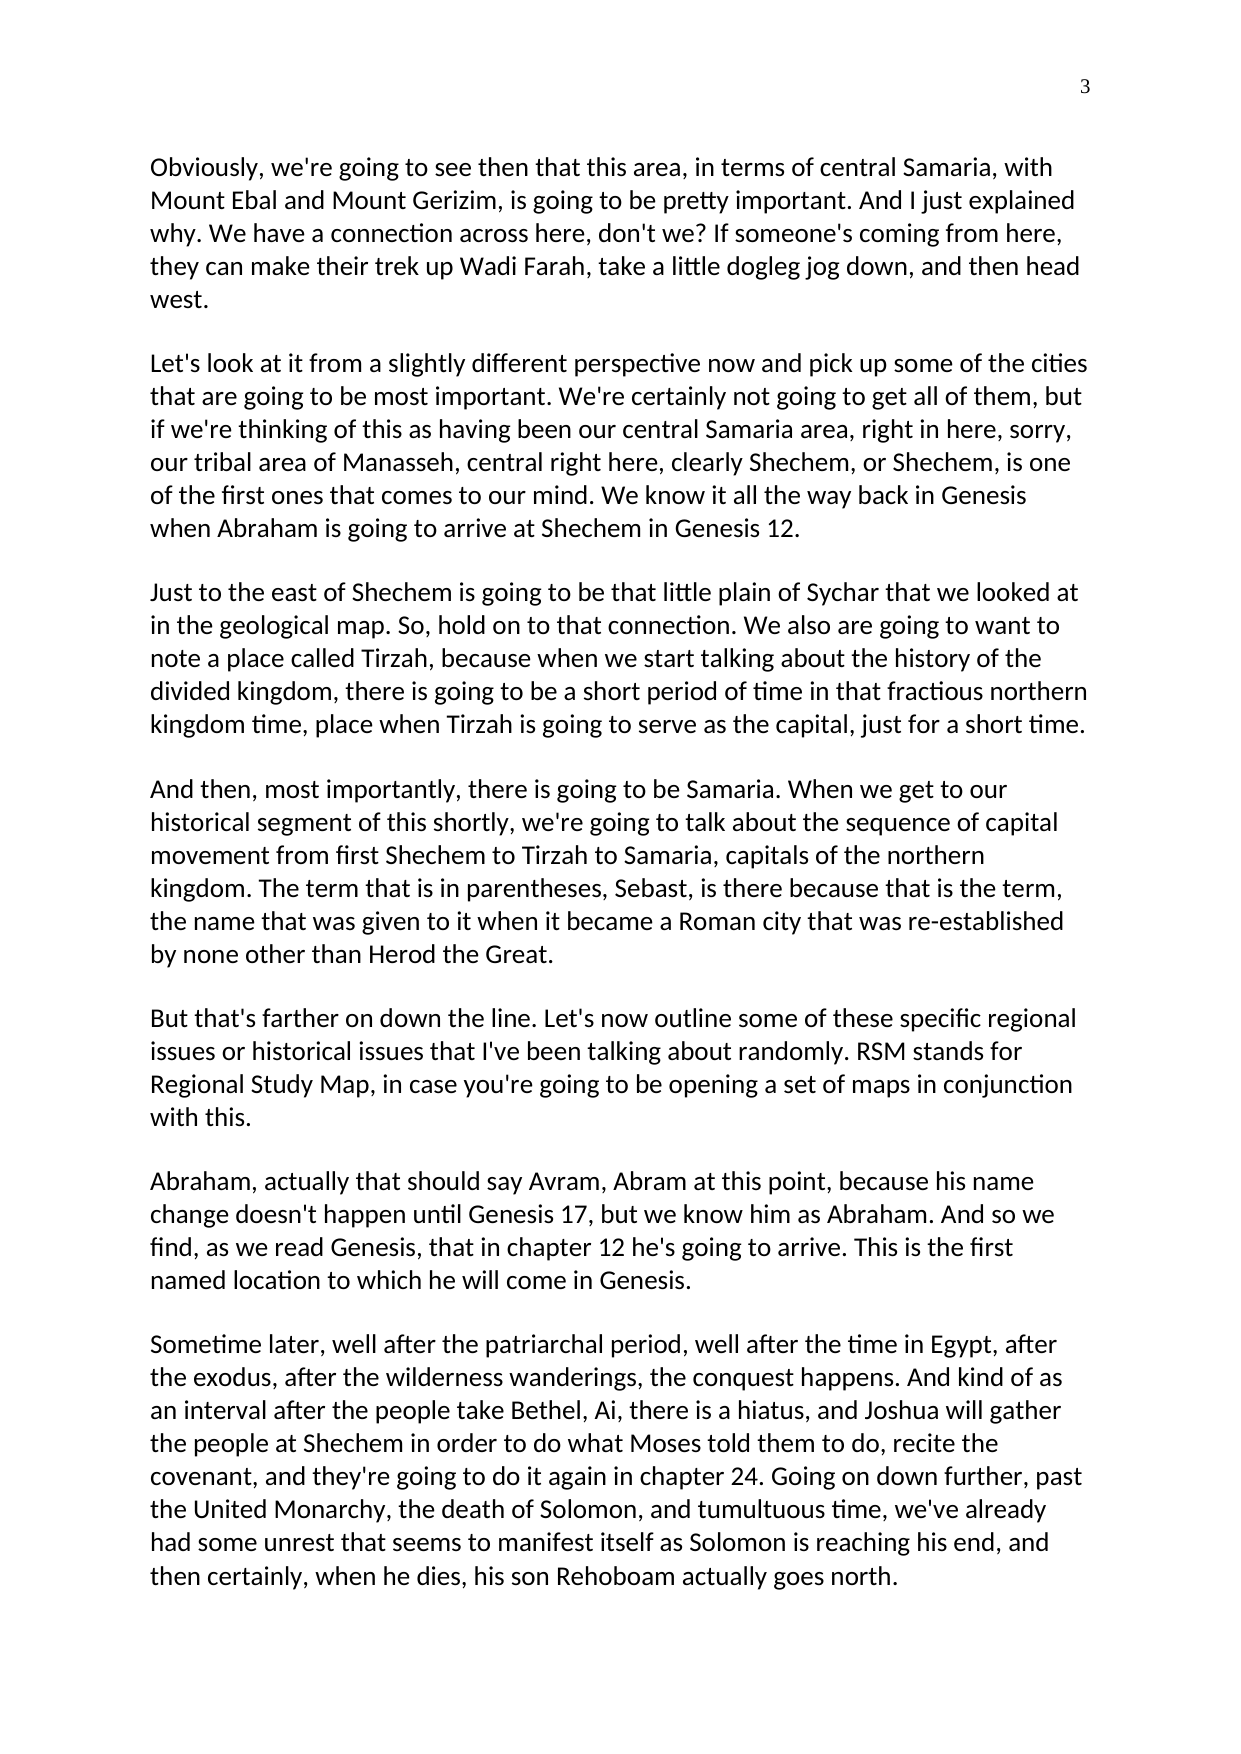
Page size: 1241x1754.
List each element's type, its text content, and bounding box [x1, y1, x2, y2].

text Let's look at it from a slightly different perspective now and pick up some of the cities that are going to be most important. We're certainly not going to get all of them, but if we're thinking of this as having been our central Samaria area, right in here, sorry, our tribal area of Manasseh, central right here, clearly Shechem, or Shechem, is one of the first ones that comes to our mind. We know it all the way back in Genesis when Abraham is going to arrive at Shechem in Genesis 12. [150, 346, 1090, 544]
text Obviously, we're going to see then that this area, in terms of central Samaria, with Mount Ebal and Mount Gerizim, is going to be pretty important. And I just explained why. We have a connection across here, don't we? If someone's coming from here, they can make their trek up Wadi Farah, take a little dogleg jog down, and then head west. [150, 150, 1090, 315]
text Abraham, actually that should say Avram, Abram at this point, because his name change doesn't happen until Genesis 17, but we know him as Abraham. And so we find, as we read Genesis, that in chapter 12 he's going to arrive. This is the first named location to which he will come in Genesis. [150, 1164, 1090, 1296]
text And then, most importantly, there is going to be Samaria. When we get to our historical segment of this shortly, we're going to talk about the sequence of capital movement from first Shechem to Tirzah to Samaria, capitals of the northern kingdom. The term that is in parentheses, Sebast, is there because that is the term, the name that was given to it when it became a Roman city that was re-established by none other than Herod the Great. [150, 772, 1090, 970]
text Just to the east of Shechem is going to be that little plain of Sychar that we looked at in the geological map. So, hold on to that connection. We also are going to want to note a place called Tirzah, because when we start talking about the history of the divided kingdom, there is going to be a short period of time in that fractious northern kingdom time, place when Tirzah is going to serve as the capital, just for a short time. [150, 576, 1090, 741]
text But that's farther on down the line. Let's now outline some of these specific regional issues or historical issues that I've been talking about randomly. RSM stands for Regional Study Map, in case you're going to be opening a set of maps in conjunction with this. [150, 1001, 1090, 1133]
text Sometime later, well after the patriarchal period, well after the time in Egypt, after the exodus, after the wilderness wanderings, the conquest happens. And kind of as an interval after the people take Bethel, Ai, there is a hiatus, and Joshua will gather the people at Shechem in order to do what Moses told them to do, recite the covenant, and they're going to do it again in chapter 24. Going on down further, past the United Monarchy, the death of Solomon, and tumultuous time, we've already had some unrest that seems to manifest itself as Solomon is reaching his end, and then certainly, when he dies, his son Rehoboam actually goes north. [150, 1327, 1090, 1592]
